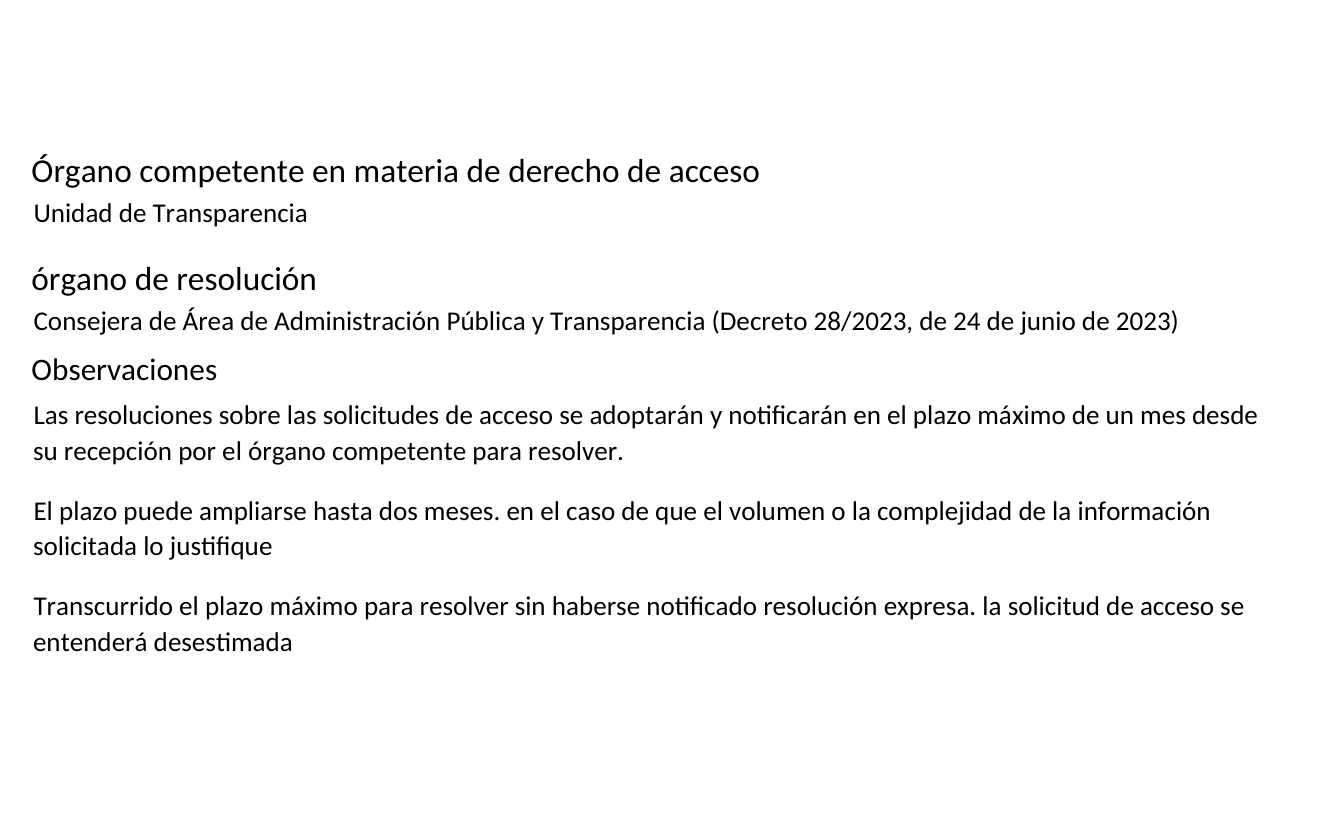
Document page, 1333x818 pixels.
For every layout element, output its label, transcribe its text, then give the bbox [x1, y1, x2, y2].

text Las resoluciones sobre las solicitudes de acceso se adoptarán y notificarán en el plazo máximo de un mes desde su recepción por el órgano competente para resolver. [33, 398, 1280, 467]
text Órgano competente en materia de derecho de acceso [31, 150, 1280, 191]
text Unidad de Transparencia [33, 196, 1280, 229]
text Consejera de Área de Administración Pública y Transparencia (Decreto 28/2023, de 24 de junio de 2023) [33, 304, 1280, 337]
text El plazo puede ampliarse hasta dos meses. en el caso de que el volumen o la complejidad de la información solicitada lo justifique [33, 494, 1280, 562]
text órgano de resolución [31, 258, 1280, 299]
text Transcurrido el plazo máximo para resolver sin haberse notificado resolución expresa. la solicitud de acceso se entenderá desestimada [33, 589, 1280, 658]
subtitle Observaciones [31, 350, 1280, 388]
